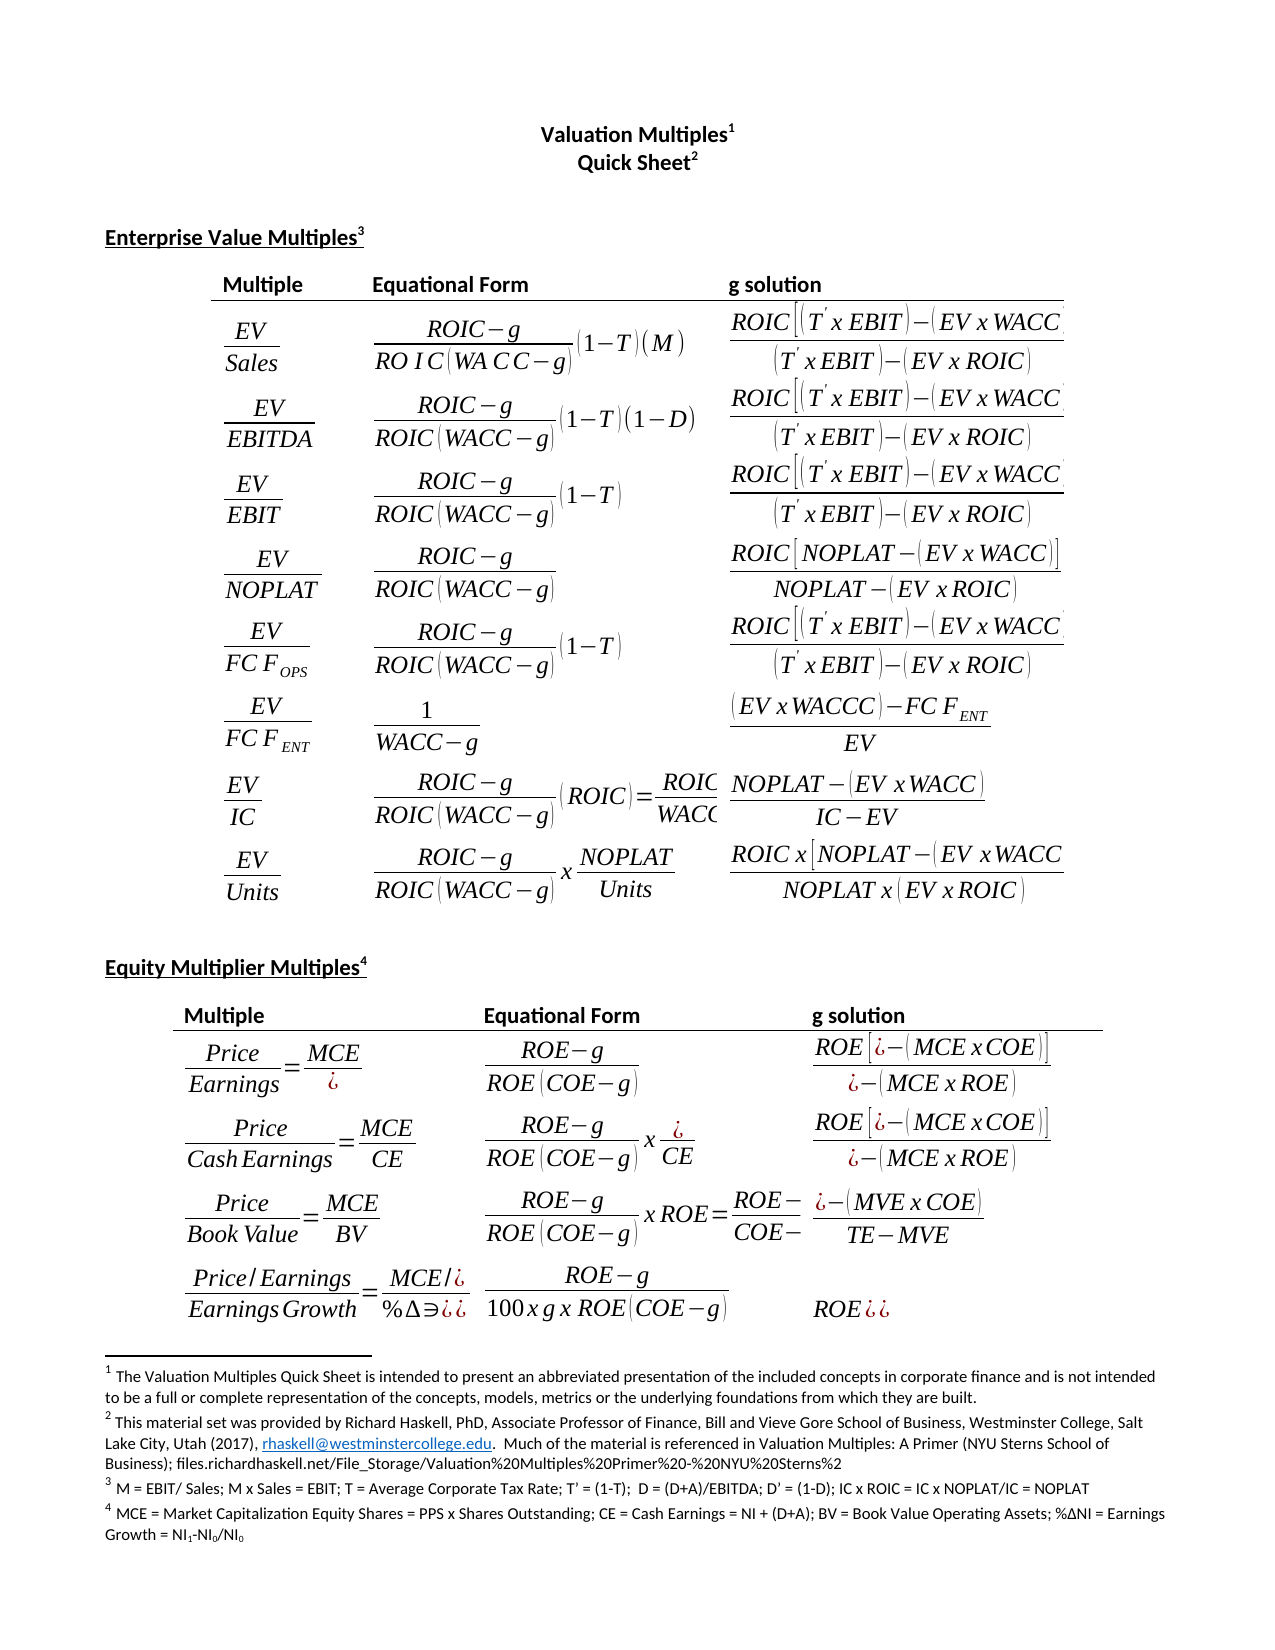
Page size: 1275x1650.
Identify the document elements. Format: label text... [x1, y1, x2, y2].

text Equity Multiplier Multiples [105, 953, 1170, 981]
table_header g solution [801, 1000, 1103, 1029]
table_cell [211, 605, 361, 681]
table_cell [173, 1249, 472, 1324]
table_cell [211, 681, 361, 756]
table_cell [211, 453, 361, 529]
table_cell [361, 453, 717, 529]
table_cell [361, 756, 717, 831]
table_cell [361, 377, 717, 453]
table_cell [717, 681, 1064, 756]
table_cell [717, 605, 1064, 681]
text Enterprise Value Multiples [105, 223, 1170, 251]
table_cell [361, 301, 717, 377]
table_cell [211, 756, 361, 831]
table_cell [472, 1249, 801, 1324]
table_cell [472, 1031, 801, 1099]
table_cell [173, 1174, 472, 1249]
table_cell [717, 377, 1064, 453]
table_cell [361, 530, 717, 604]
table_cell [801, 1031, 1103, 1099]
table_cell [211, 301, 361, 377]
table_cell [211, 377, 361, 453]
table_cell [211, 530, 361, 604]
table_cell [472, 1174, 801, 1249]
table_header g solution [717, 270, 1064, 300]
text Valuation Multiples Quick Sheet [105, 120, 1170, 176]
table_cell [361, 831, 717, 906]
table_cell [173, 1099, 472, 1174]
table_header Equational Form [361, 270, 717, 300]
table_cell [361, 681, 717, 756]
table_cell [717, 453, 1064, 529]
table_cell [472, 1099, 801, 1174]
table_cell [801, 1174, 1103, 1249]
table_cell [717, 831, 1064, 906]
table_header Multiple [173, 1000, 472, 1029]
table_header Equational Form [472, 1000, 801, 1029]
table_cell [717, 756, 1064, 831]
table_cell [211, 831, 361, 906]
table_cell [717, 530, 1064, 604]
table_cell [717, 301, 1064, 377]
table_header Multiple [211, 270, 361, 300]
table_cell [173, 1031, 472, 1099]
table_cell [801, 1099, 1103, 1174]
table_cell [801, 1249, 1103, 1324]
table_cell [361, 605, 717, 681]
